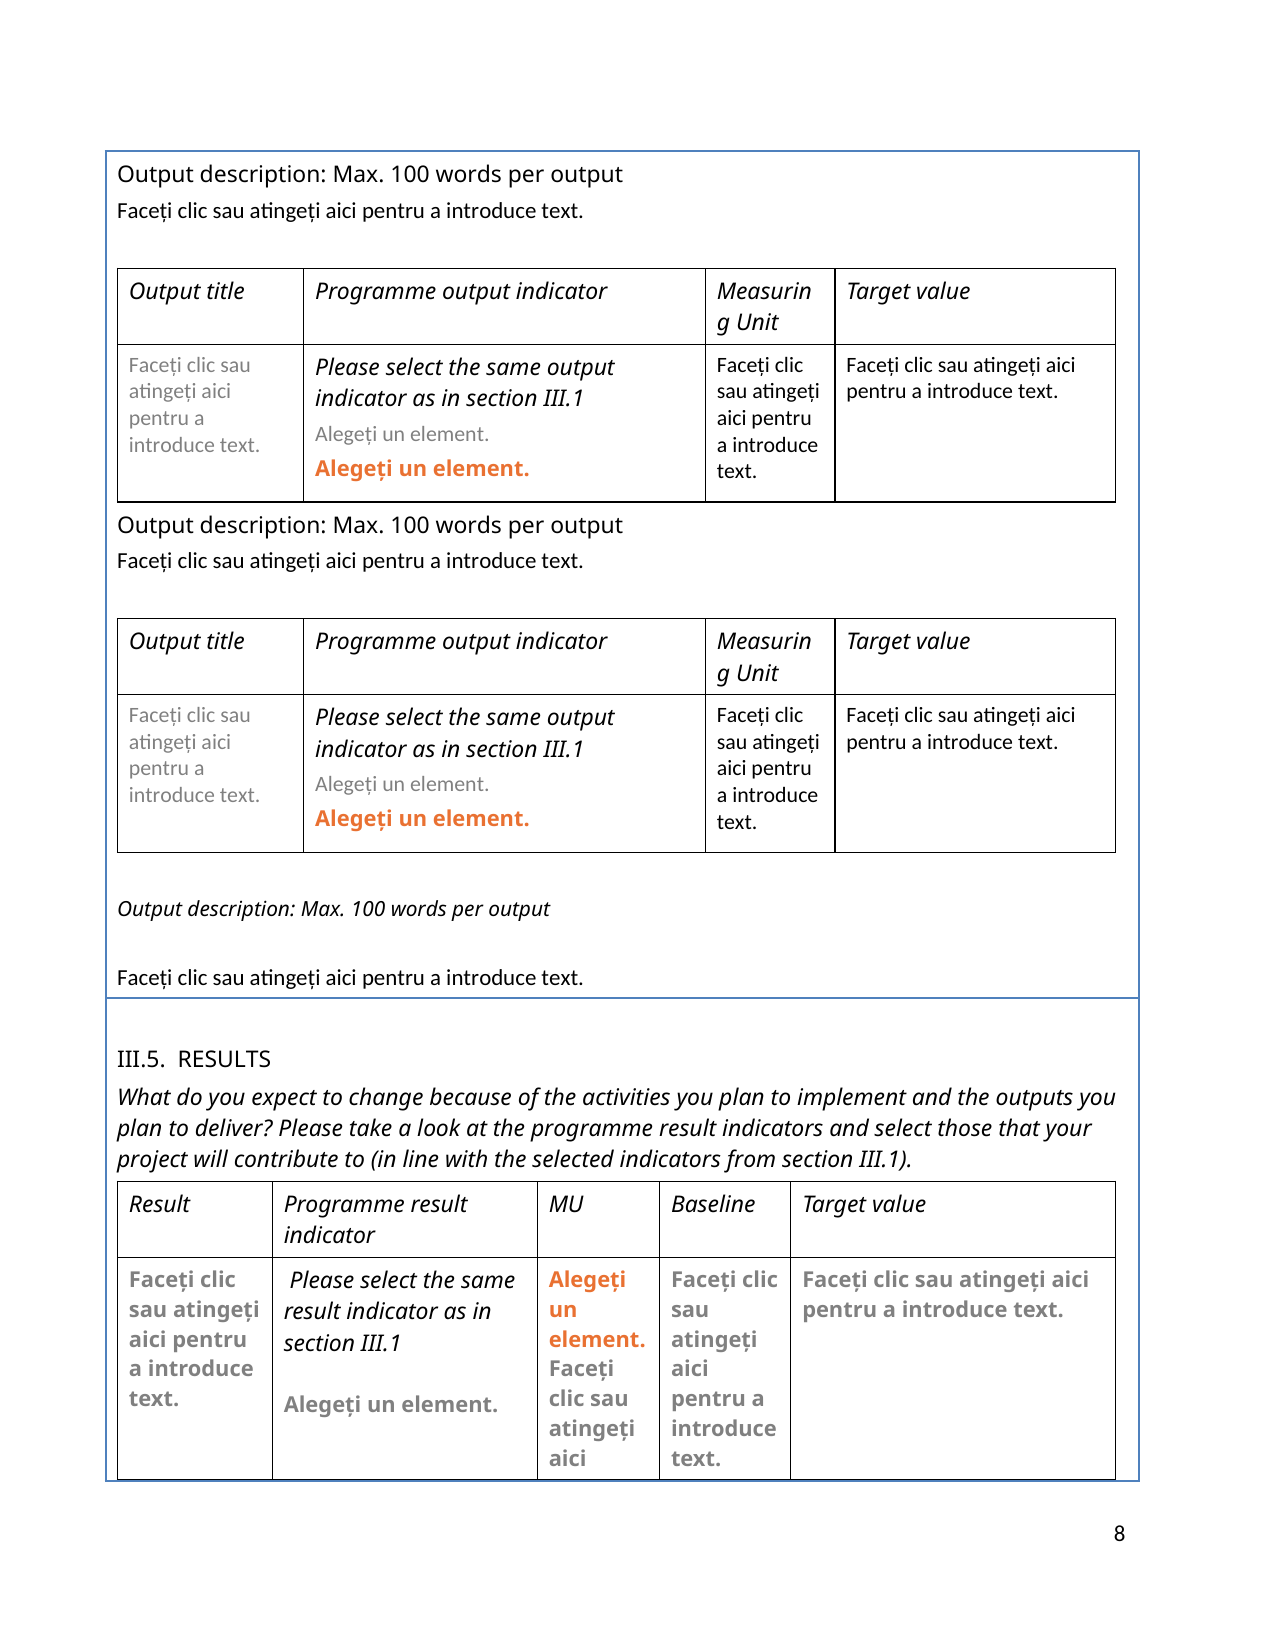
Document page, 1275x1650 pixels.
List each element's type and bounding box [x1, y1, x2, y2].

table_cell [107, 999, 1138, 1480]
table_cell [107, 152, 1138, 997]
